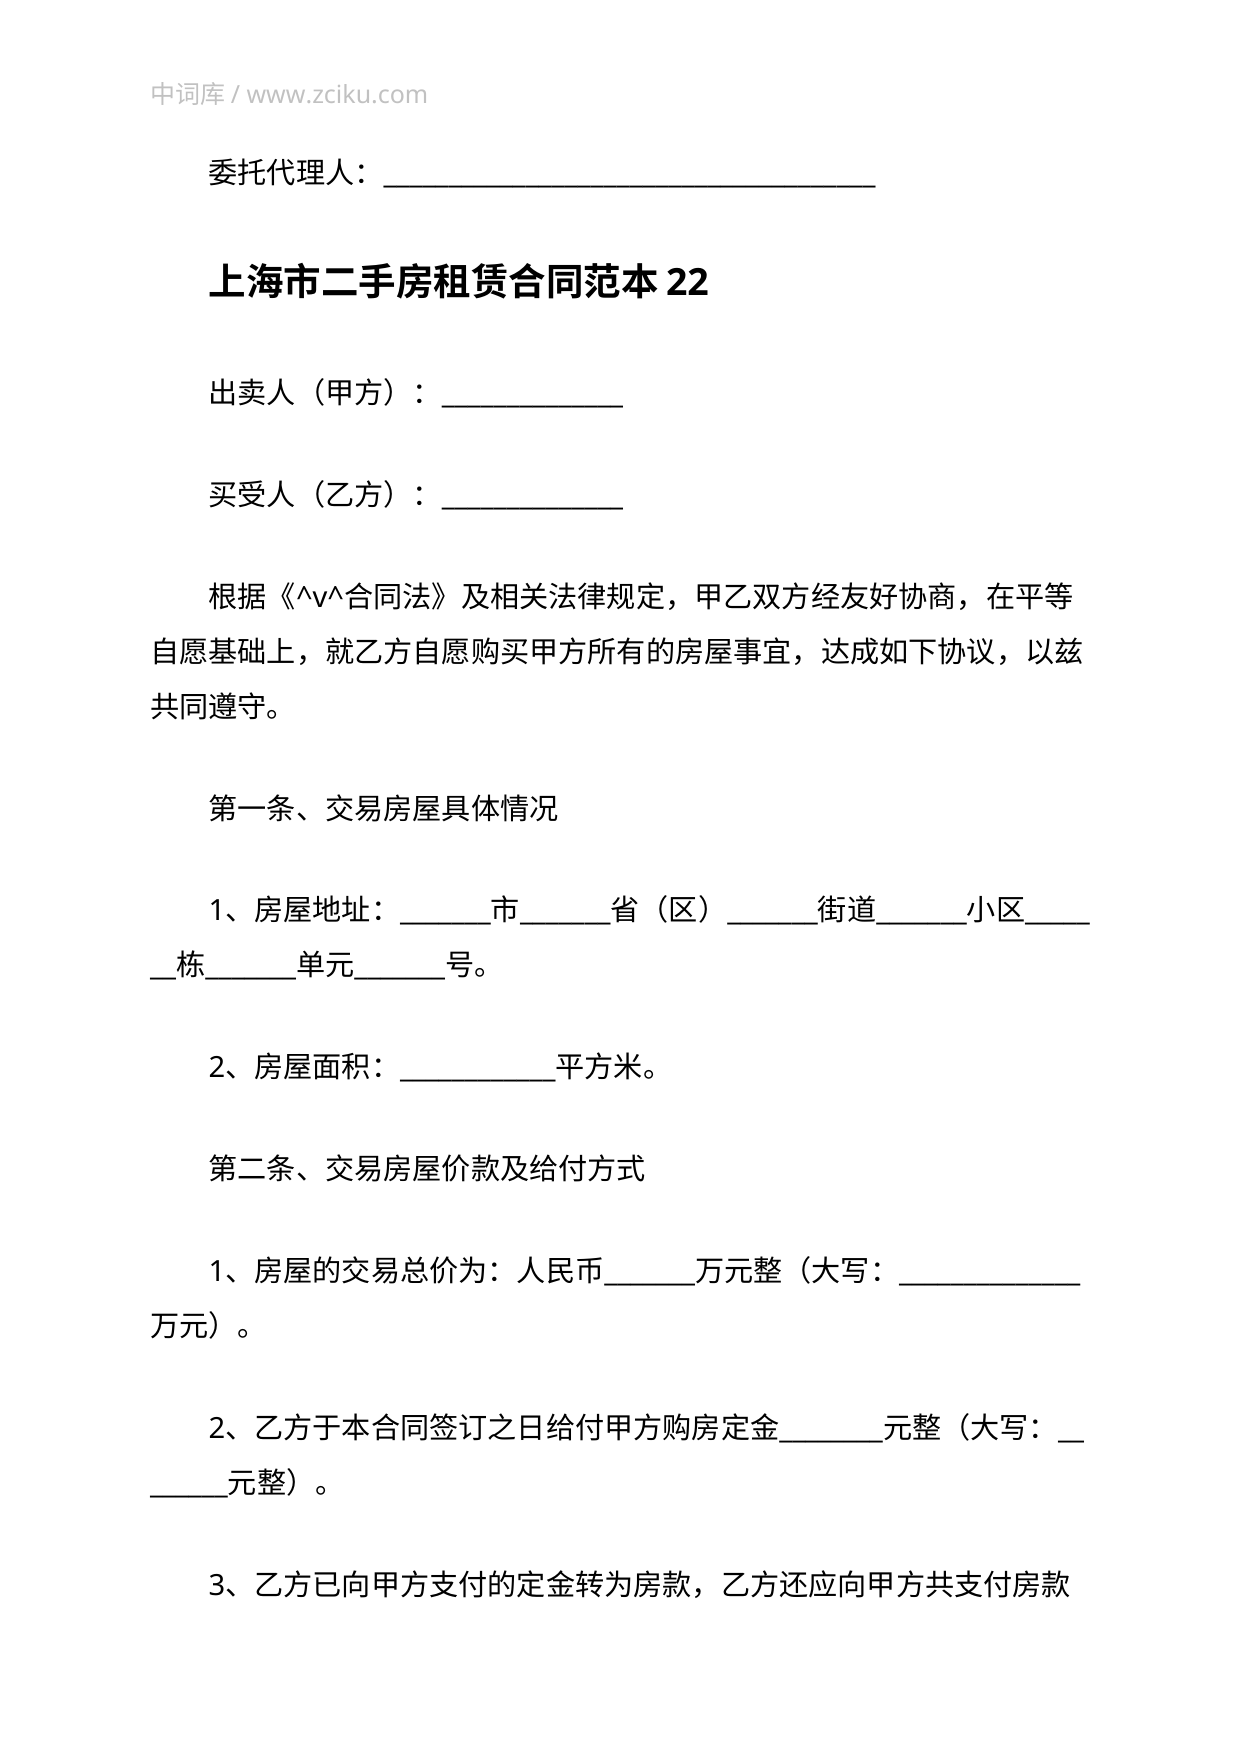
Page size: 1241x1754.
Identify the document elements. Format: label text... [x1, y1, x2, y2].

text 2、乙方于本合同签订之日给付甲方购房定金________元整（大写：________元整）。 [150, 1404, 1090, 1502]
text 1、房屋地址：_______市_______省（区）_______街道_______小区_______栋_______单元_______号。 [150, 887, 1090, 984]
text 上海市二手房租赁合同范本22 [150, 252, 1090, 306]
text 第二条、交易房屋价款及给付方式 [150, 1146, 1090, 1188]
text 根据《^v^合同法》及相关法律规定，甲乙双方经友好协商，在平等自愿基础上，就乙方自愿购买甲方所有的房屋事宜，达成如下协议，以兹共同遵守。 [150, 573, 1090, 726]
text 1、房屋的交易总价为：人民币_______万元整（大写：______________万元）。 [150, 1248, 1090, 1345]
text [150, 1561, 1090, 1604]
text 委托代理人：______________________________________ [150, 150, 1090, 192]
text 买受人（乙方）：______________ [150, 472, 1090, 514]
text 第一条、交易房屋具体情况 [150, 785, 1090, 827]
text 2、房屋面积：____________平方米。 [150, 1044, 1090, 1086]
text 出卖人（甲方）：______________ [150, 369, 1090, 412]
